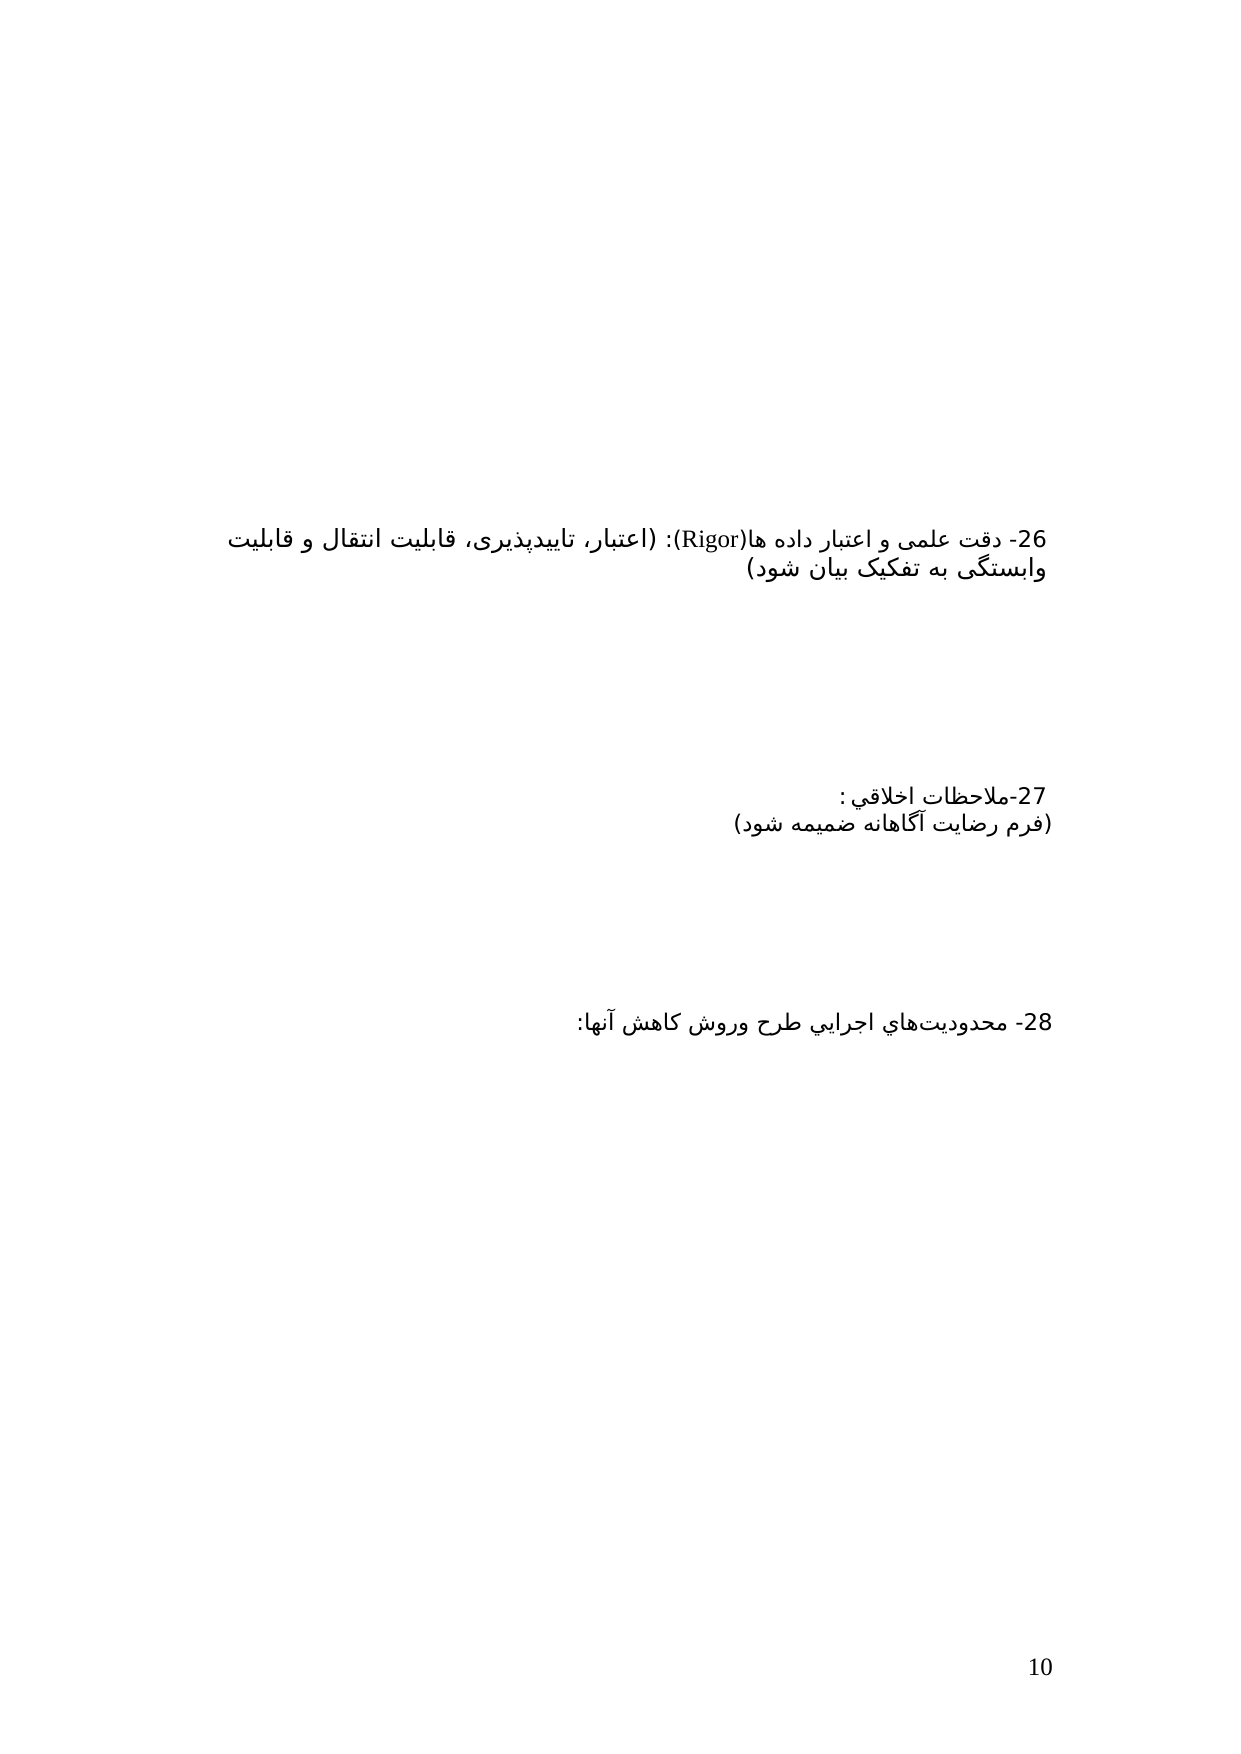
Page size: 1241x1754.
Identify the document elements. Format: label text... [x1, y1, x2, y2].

text 26- دقت علمی و اعتبار داده ها(Rigor): (اعتبار، تاییدپذیری، قابلیت انتقال و قابلیت وابستگی به تفکیک بیان شود) [193, 524, 1047, 582]
text 28- محدوديت‌هاي اجرايي طرح وروش كاهش آنها: [187, 1009, 1053, 1036]
text 27-ملاحظات اخلاقي : [193, 783, 1047, 810]
text (فرم رضایت آگاهانه ضمیمه شود) [187, 810, 1053, 837]
